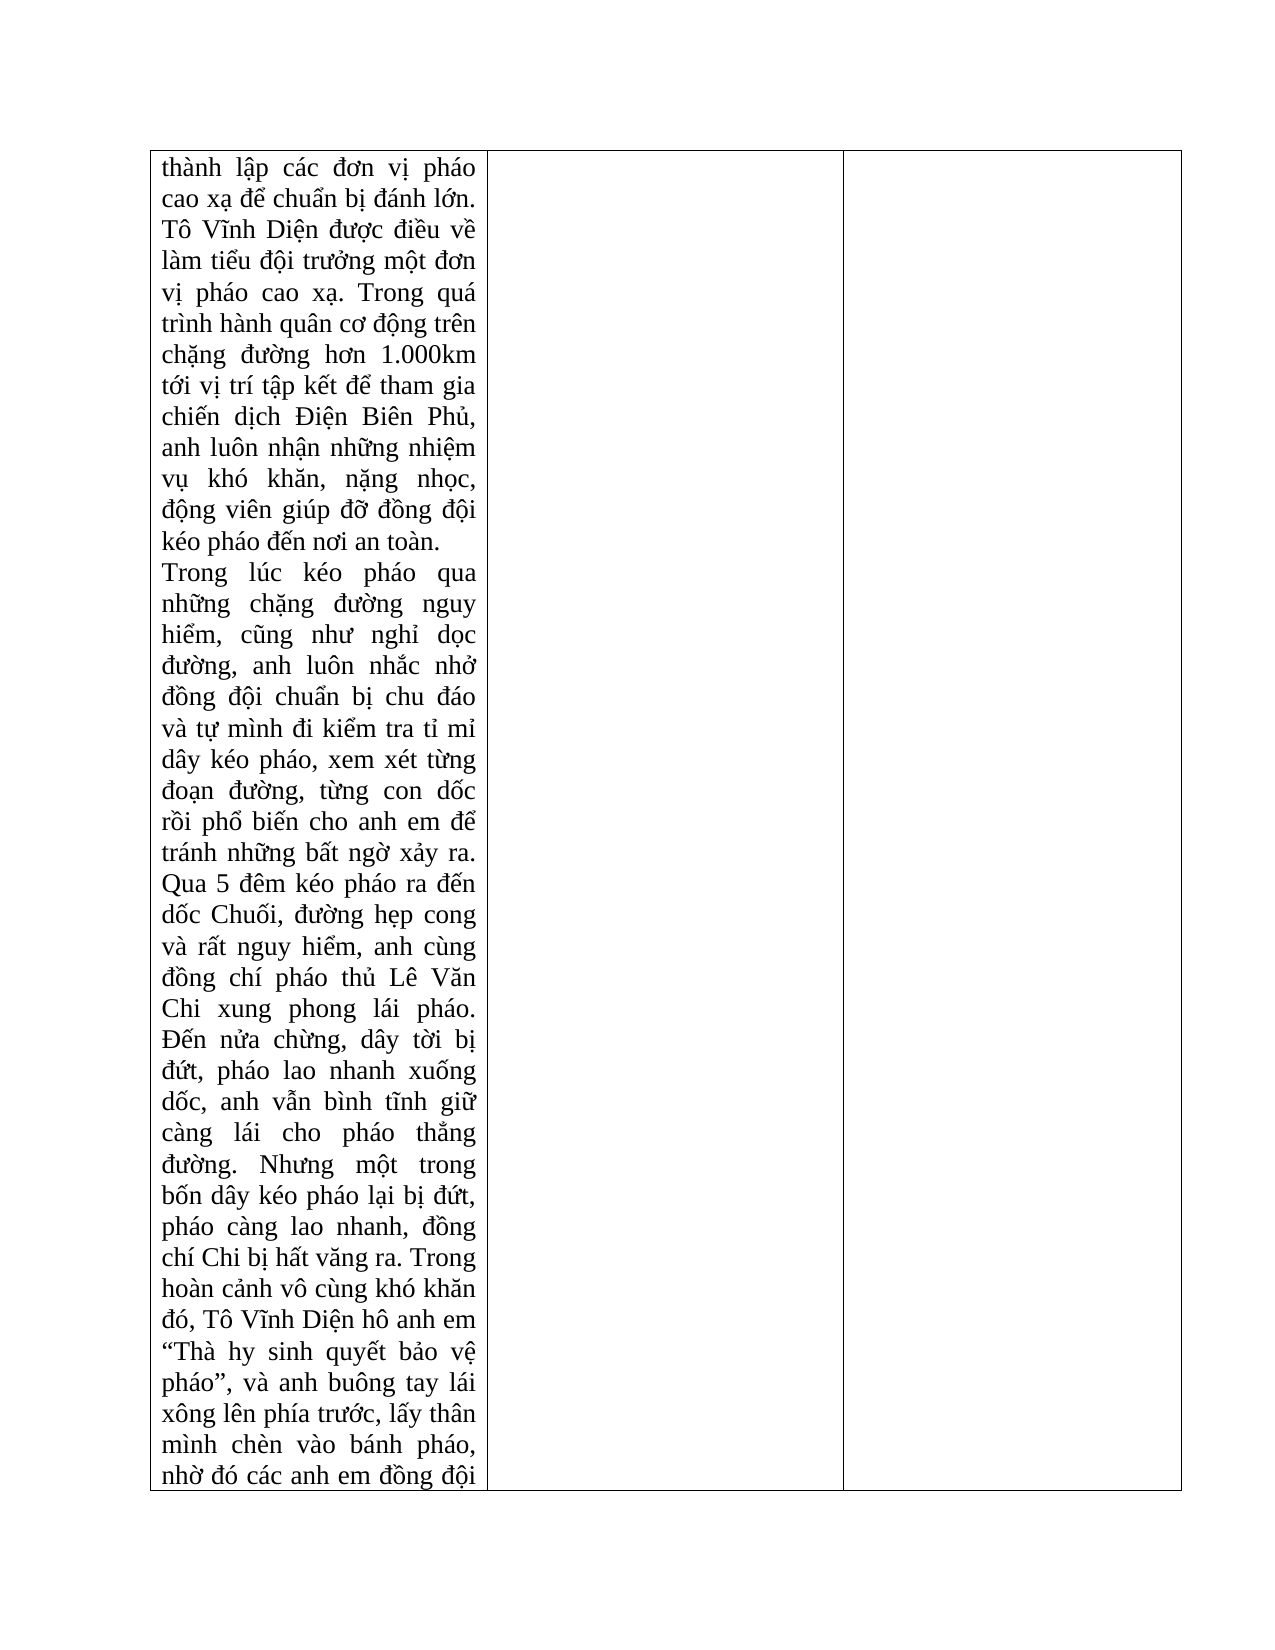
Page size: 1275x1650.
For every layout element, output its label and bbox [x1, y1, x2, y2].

table_cell [488, 151, 843, 1490]
table_cell [151, 151, 487, 1490]
table_cell [844, 151, 1181, 1490]
